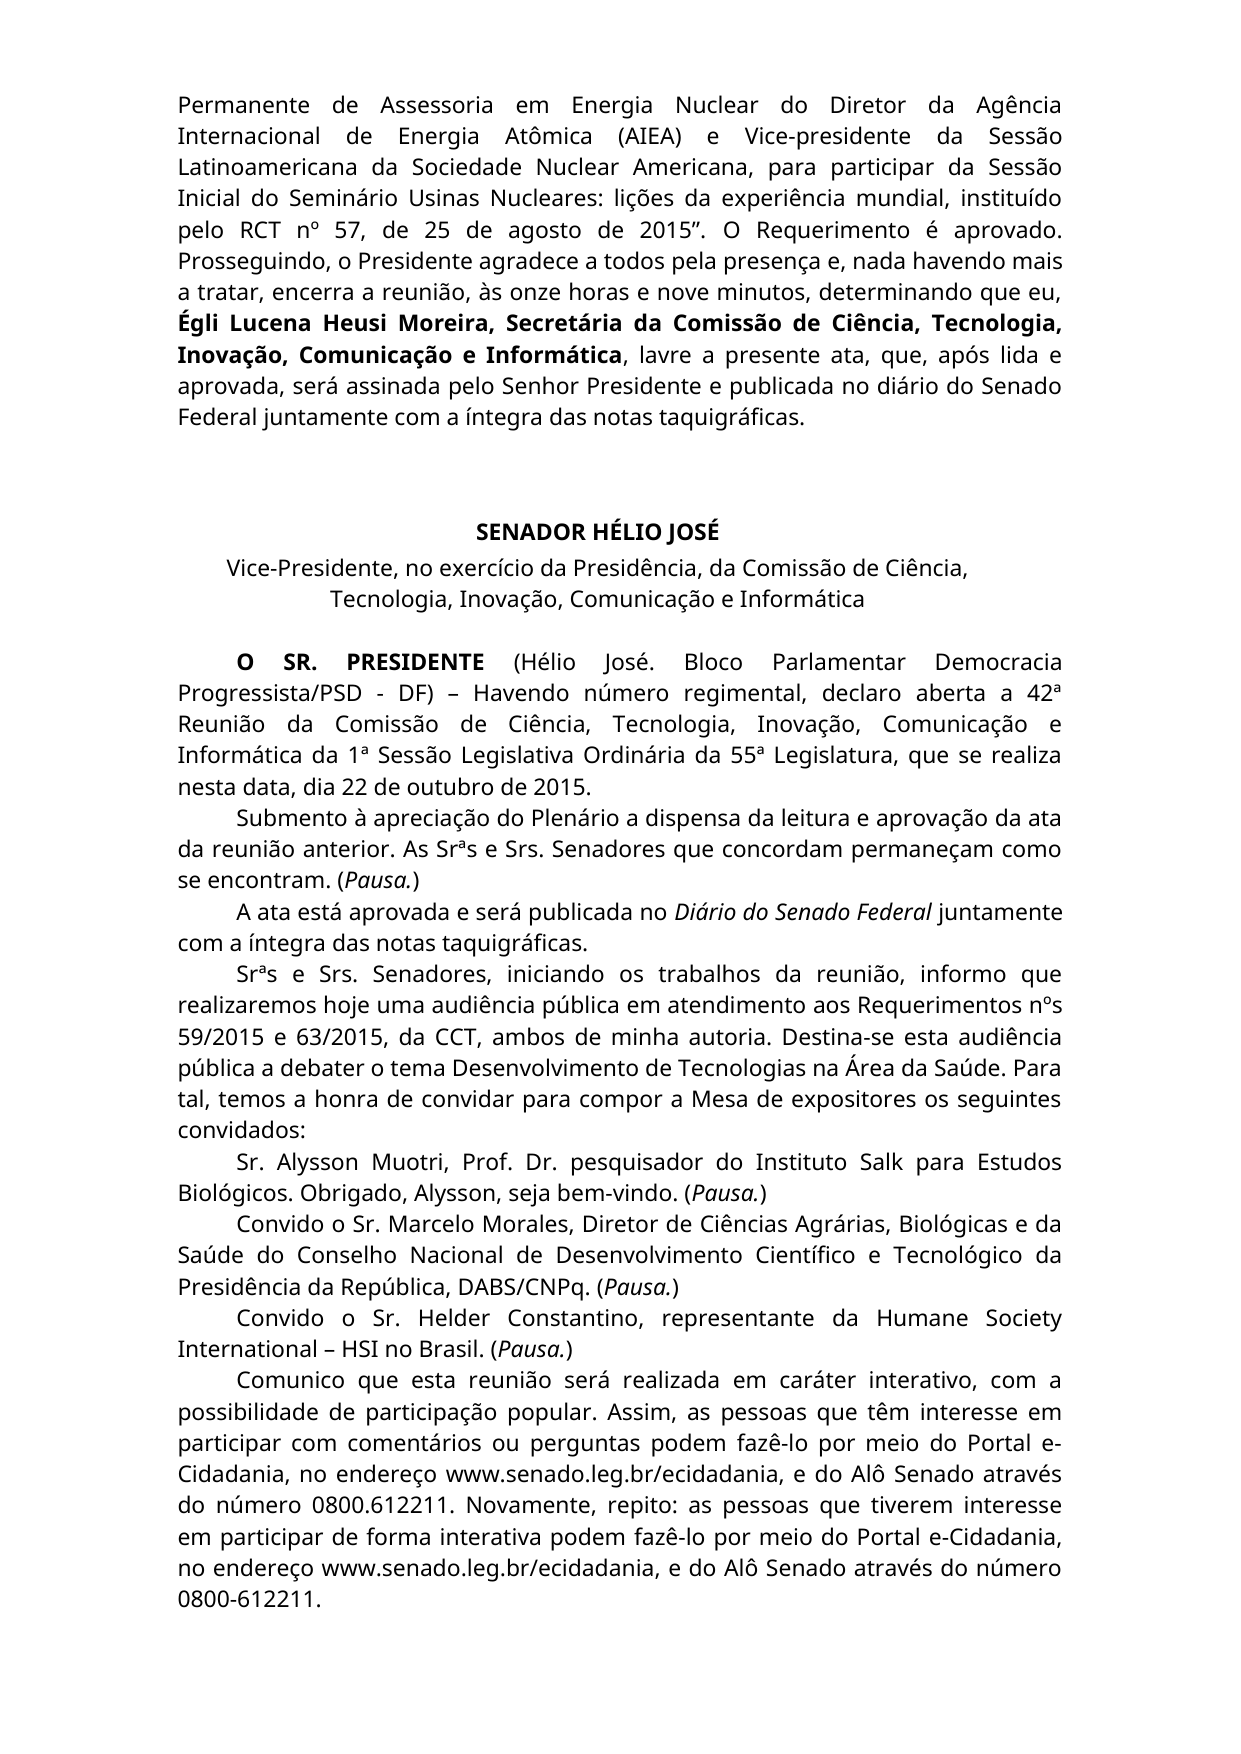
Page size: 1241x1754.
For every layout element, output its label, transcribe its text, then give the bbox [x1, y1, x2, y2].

text Convido o Sr. Marcelo Morales, Diretor de Ciências Agrárias, Biológicas e da Saúde do Conselho Nacional de Desenvolvimento Científico e Tecnológico da Presidência da República, DABS/CNPq. (Pausa.) [177, 1208, 1063, 1302]
text Vice-Presidente, no exercício da Presidência, da Comissão de Ciência, [177, 552, 1018, 583]
text Srªs e Srs. Senadores, iniciando os trabalhos da reunião, informo que realizaremos hoje uma audiência pública em atendimento aos Requerimentos nºs 59/2015 e 63/2015, da CCT, ambos de minha autoria. Destina-se esta audiência pública a debater o tema Desenvolvimento de Tecnologias na Área da Saúde. Para tal, temos a honra de convidar para compor a Mesa de expositores os seguintes convidados: [177, 958, 1063, 1145]
text Submento à apreciação do Plenário a dispensa da leitura e aprovação da ata da reunião anterior. As Srªs e Srs. Senadores que concordam permaneçam como se encontram. (Pausa.) [177, 802, 1063, 895]
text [177, 89, 1063, 432]
text SENADOR HÉLIO JOSÉ [177, 516, 1018, 547]
text Sr. Alysson Muotri, Prof. Dr. pesquisador do Instituto Salk para Estudos Biológicos. Obrigado, Alysson, seja bem-vindo. (Pausa.) [177, 1145, 1063, 1208]
text O SR. PRESIDENTE (Hélio José. Bloco Parlamentar Democracia Progressista/PSD - DF) – Havendo número regimental, declaro aberta a 42ª Reunião da Comissão de Ciência, Tecnologia, Inovação, Comunicação e Informática da 1ª Sessão Legislativa Ordinária da 55ª Legislatura, que se realiza nesta data, dia 22 de outubro de 2015. [177, 645, 1063, 802]
text Comunico que esta reunião será realizada em caráter interativo, com a possibilidade de participação popular. Assim, as pessoas que têm interesse em participar com comentários ou perguntas podem fazê-lo por meio do Portal e-Cidadania, no endereço www.senado.leg.br/ecidadania, e do Alô Senado através do número 0800.612211. Novamente, repito: as pessoas que tiverem interesse em participar de forma interativa podem fazê-lo por meio do Portal e-Cidadania, no endereço www.senado.leg.br/ecidadania, e do Alô Senado através do número 0800-612211. [177, 1364, 1063, 1614]
text Tecnologia, Inovação, Comunicação e Informática [177, 583, 1018, 614]
text Convido o Sr. Helder Constantino, representante da Humane Society International – HSI no Brasil. (Pausa.) [177, 1302, 1063, 1364]
text A ata está aprovada e será publicada no Diário do Senado Federal juntamente com a íntegra das notas taquigráficas. [177, 895, 1063, 958]
